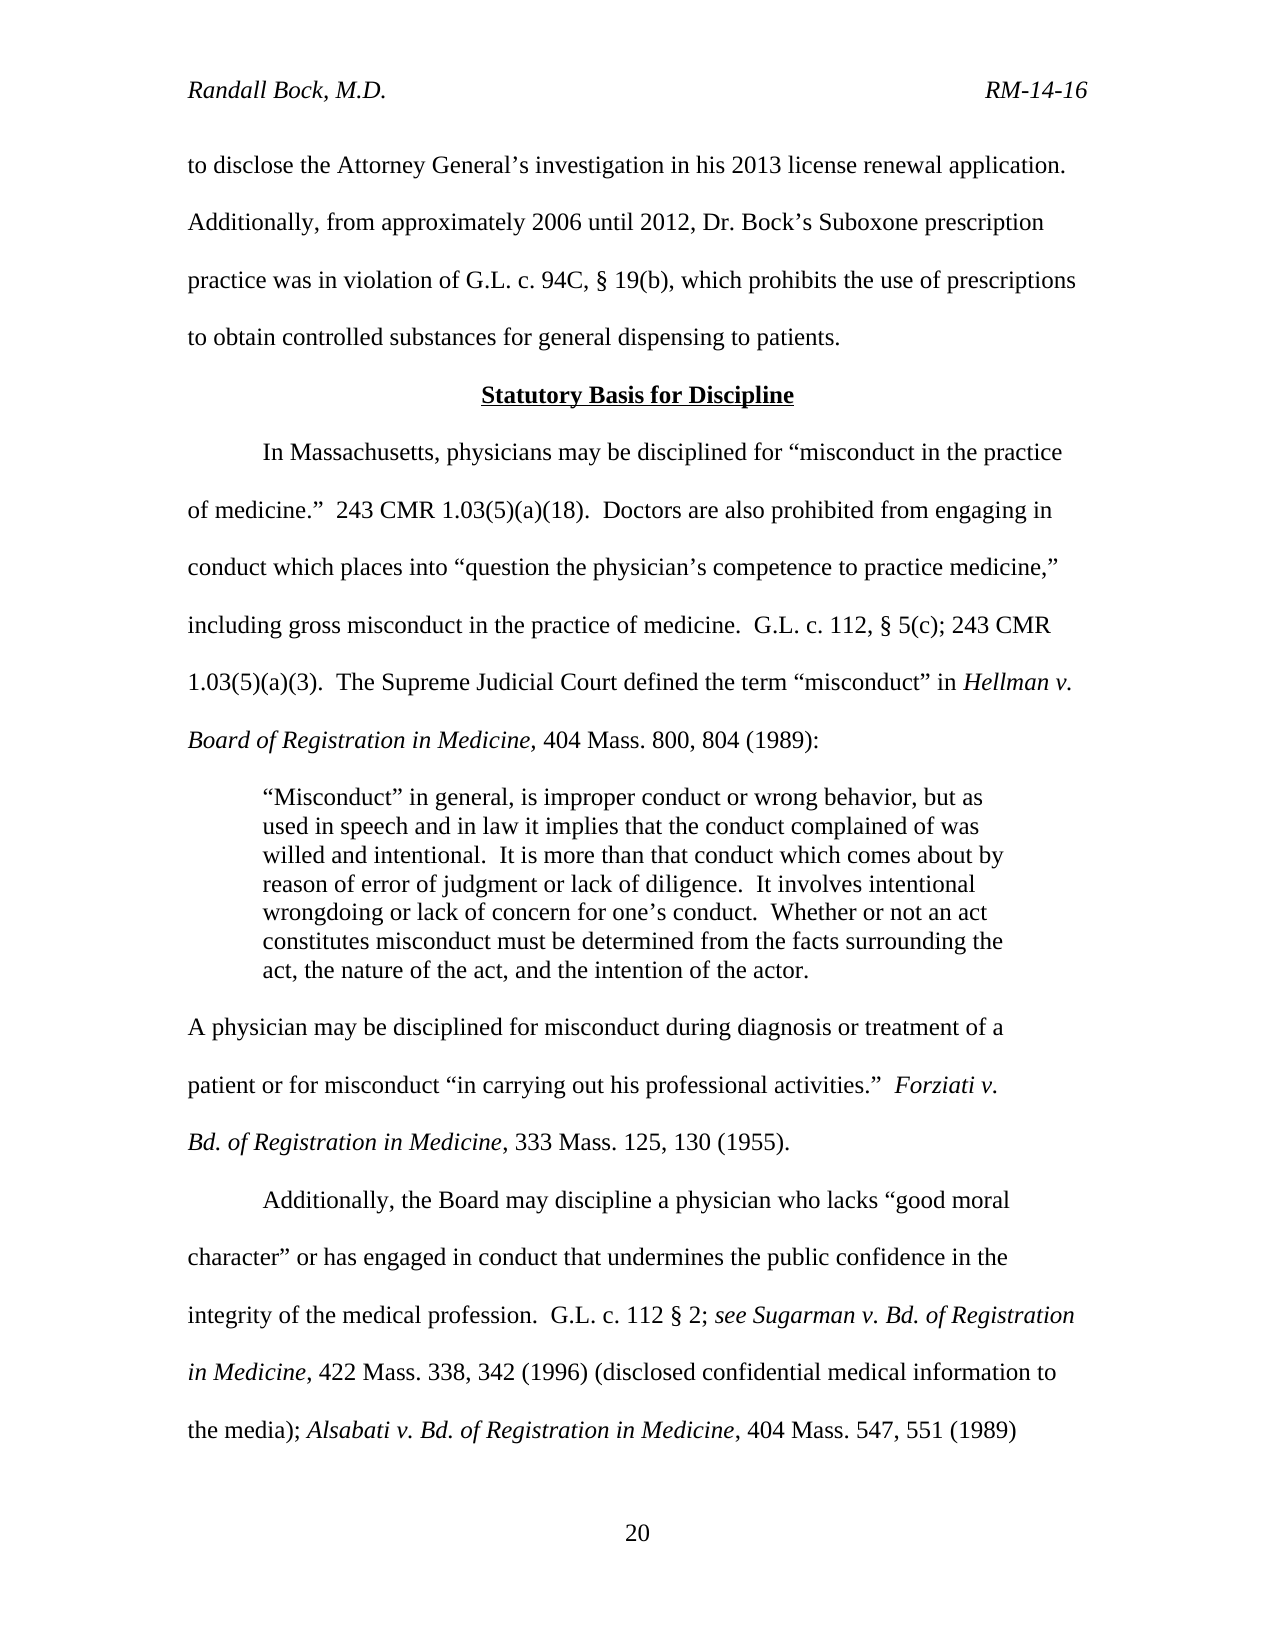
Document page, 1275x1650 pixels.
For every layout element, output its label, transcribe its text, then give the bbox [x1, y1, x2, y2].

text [187, 1185, 1087, 1444]
text Statutory Basis for Discipline [187, 380, 1087, 409]
text A physician may be disciplined for misconduct during diagnosis or treatment of a patient or for misconduct “in carrying out his professional activities.” Forziati v. Bd. of Registration in Medicine, 333 Mass. 125, 130 (1955). [187, 1012, 1012, 1156]
text In Massachusetts, physicians may be disciplined for “misconduct in the practice of medicine.” 243 CMR 1.03(5)(a)(18). Doctors are also prohibited from engaging in conduct which places into “question the physician’s competence to practice medicine,” including gross misconduct in the practice of medicine. G.L. c. 112, § 5(c); 243 CMR 1.03(5)(a)(3). The Supreme Judicial Court defined the term “misconduct” in Hellman v. Board of Registration in Medicine, 404 Mass. 800, 804 (1989): [187, 437, 1087, 754]
text “Misconduct” in general, is improper conduct or wrong behavior, but as used in speech and in law it implies that the conduct complained of was willed and intentional. It is more than that conduct which comes about by reason of error of judgment or lack of diligence. It involves intentional wrongdoing or lack of concern for one’s conduct. Whether or not an act constitutes misconduct must be determined from the facts surrounding the act, the nature of the act, and the intention of the actor. [262, 782, 1012, 984]
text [187, 150, 1087, 351]
